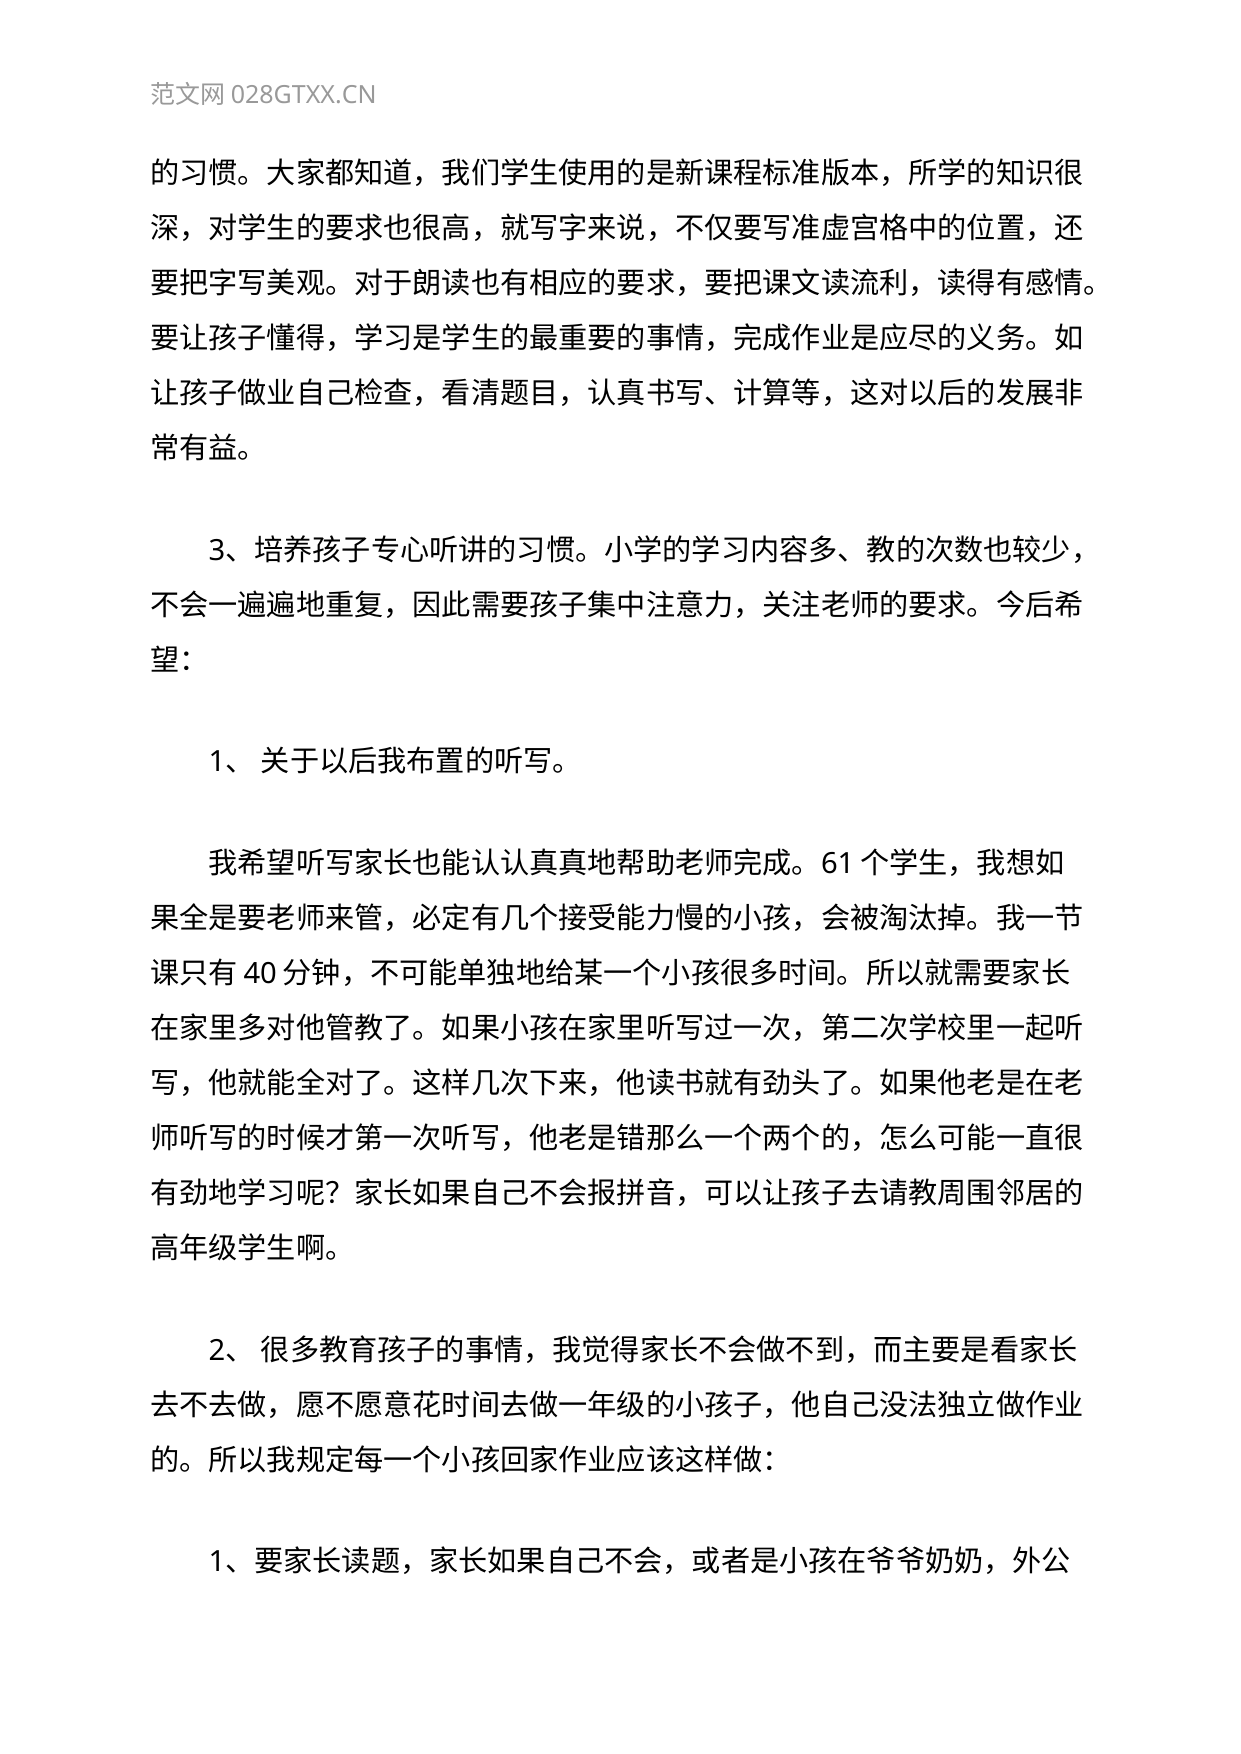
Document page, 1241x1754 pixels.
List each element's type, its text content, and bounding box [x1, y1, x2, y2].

text 2、 很多教育孩子的事情，我觉得家长不会做不到，而主要是看家长去不去做，愿不愿意花时间去做一年级的小孩子，他自己没法独立做作业的。所以我规定每一个小孩回家作业应该这样做： [150, 1326, 1090, 1478]
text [150, 1538, 1090, 1580]
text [150, 150, 1090, 467]
text 3、培养孩子专心听讲的习惯。小学的学习内容多、教的次数也较少，不会一遍遍地重复，因此需要孩子集中注意力，关注老师的要求。今后希望： [150, 526, 1090, 678]
text 我希望听写家长也能认认真真地帮助老师完成。61个学生，我想如果全是要老师来管，必定有几个接受能力慢的小孩，会被淘汰掉。我一节课只有40分钟，不可能单独地给某一个小孩很多时间。所以就需要家长在家里多对他管教了。如果小孩在家里听写过一次，第二次学校里一起听写，他就能全对了。这样几次下来，他读书就有劲头了。如果他老是在老师听写的时候才第一次听写，他老是错那么一个两个的，怎么可能一直很有劲地学习呢？家长如果自己不会报拼音，可以让孩子去请教周围邻居的高年级学生啊。 [150, 840, 1090, 1267]
text 1、 关于以后我布置的听写。 [150, 738, 1090, 780]
